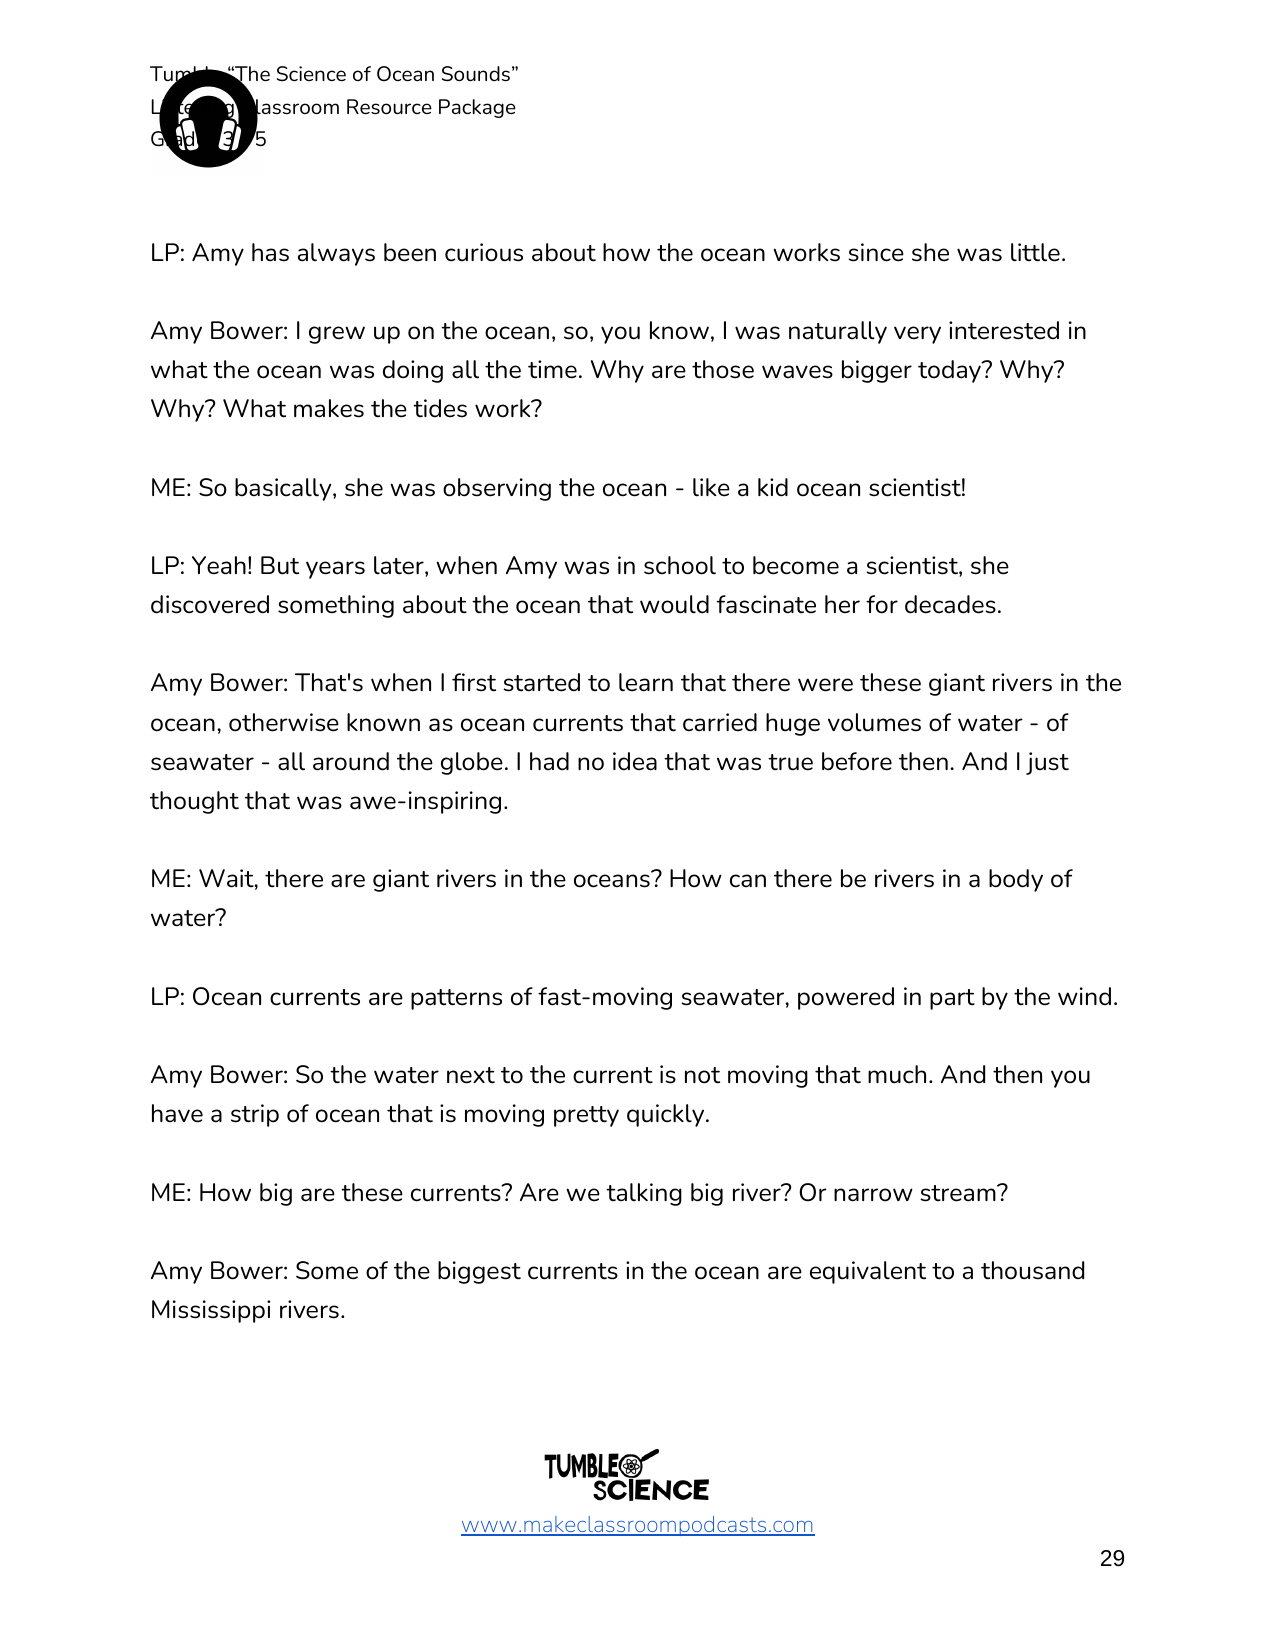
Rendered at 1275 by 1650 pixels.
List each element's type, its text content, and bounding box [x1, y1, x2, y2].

text ME: So basically, she was observing the ocean - like a kid ocean scientist! [150, 471, 1125, 505]
text ME: How big are these currents? Are we talking big river? Or narrow stream? Amy Bower: Some of the biggest currents in the ocean are equivalent to a thousand Mississippi rivers. [150, 1176, 1125, 1327]
text Amy Bower: So the water next to the current is not moving that much. And then you have a strip of ocean that is moving pretty quickly. [150, 1058, 1125, 1131]
text Amy Bower: I grew up on the ocean, so, you know, I was naturally very interested in what the ocean was doing all the time. Why are those waves bigger today? Why? Why? What makes the tides work? [150, 314, 1125, 426]
picture [153, 63, 264, 174]
text LP: Amy has always been curious about how the ocean works since she was little. [150, 236, 1125, 270]
text LP: Ocean currents are patterns of fast-moving seawater, powered in part by the wind. [150, 980, 1125, 1014]
text LP: Yeah! But years later, when Amy was in school to become a scientist, she discovered something about the ocean that would fascinate her for decades. [150, 549, 1125, 622]
text ME: Wait, there are giant rivers in the oceans? How can there be rivers in a body of water? [150, 862, 1125, 936]
picture [531, 1442, 718, 1508]
text Amy Bower: That's when I first started to learn that there were these giant rivers in the ocean, otherwise known as ocean currents that carried huge volumes of water - of seawater - all around the globe. I had no idea that was true before then. And I just thought that was awe-inspiring. [150, 667, 1125, 818]
